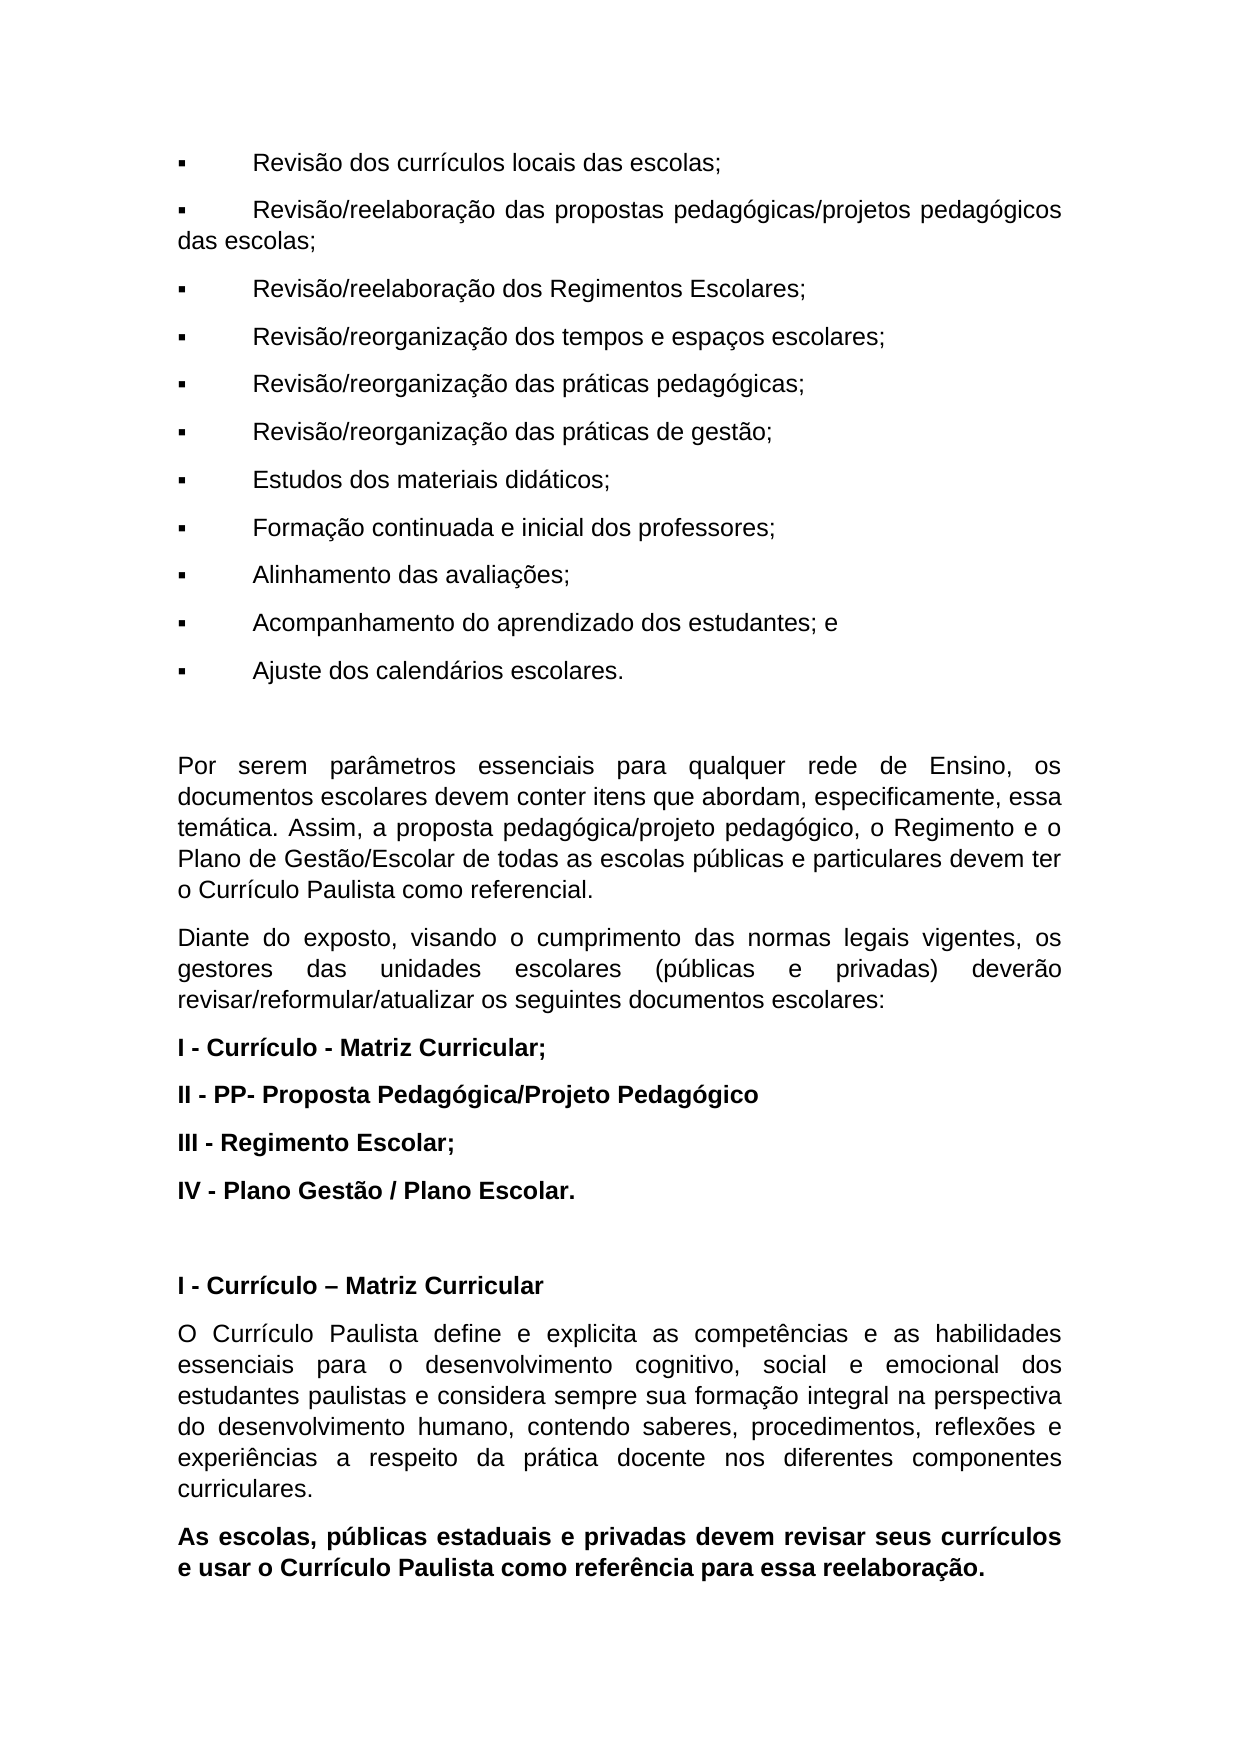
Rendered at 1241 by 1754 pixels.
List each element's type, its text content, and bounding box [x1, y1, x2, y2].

text ▪ Alinhamento das avaliações; [177, 560, 1063, 589]
text III - Regimento Escolar; [177, 1128, 1063, 1157]
text As escolas, públicas estaduais e privadas devem revisar seus currículos e usar o Currículo Paulista como referência para essa reelaboração. [177, 1522, 1063, 1582]
text I - Currículo - Matriz Curricular; [177, 1033, 1063, 1062]
text I - Currículo – Matriz Curricular [177, 1271, 1063, 1300]
text ▪ Acompanhamento do aprendizado dos estudantes; e [177, 608, 1063, 637]
text ▪ Revisão/reelaboração dos Regimentos Escolares; [177, 274, 1063, 303]
text ▪ Revisão/reorganização das práticas de gestão; [177, 417, 1063, 446]
text IV - Plano Gestão / Plano Escolar. [177, 1176, 1063, 1205]
text ▪ Formação continuada e inicial dos professores; [177, 513, 1063, 541]
text ▪ Revisão dos currículos locais das escolas; [177, 148, 1063, 176]
text Por serem parâmetros essenciais para qualquer rede de Ensino, os documentos escolares devem conter itens que abordam, especificamente, essa temática. Assim, a proposta pedagógica/projeto pedagógico, o Regimento e o Plano de Gestão/Escolar de todas as escolas públicas e particulares devem ter o Currículo Paulista como referencial. [177, 751, 1063, 904]
text ▪ Revisão/reelaboração das propostas pedagógicas/projetos pedagógicos das escolas; [177, 195, 1063, 255]
text ▪ Ajuste dos calendários escolares. [177, 656, 1063, 684]
text ▪ Estudos dos materiais didáticos; [177, 465, 1063, 494]
text ▪ Revisão/reorganização dos tempos e espaços escolares; [177, 322, 1063, 351]
text ▪ Revisão/reorganização das práticas pedagógicas; [177, 369, 1063, 398]
text II - PP- Proposta Pedagógica/Projeto Pedagógico [177, 1081, 1063, 1109]
text Diante do exposto, visando o cumprimento das normas legais vigentes, os gestores das unidades escolares (públicas e privadas) deverão revisar/reformular/atualizar os seguintes documentos escolares: [177, 923, 1063, 1014]
text O Currículo Paulista define e explicita as competências e as habilidades essenciais para o desenvolvimento cognitivo, social e emocional dos estudantes paulistas e considera sempre sua formação integral na perspectiva do desenvolvimento humano, contendo saberes, procedimentos, reflexões e experiências a respeito da prática docente nos diferentes componentes curriculares. [177, 1319, 1063, 1503]
